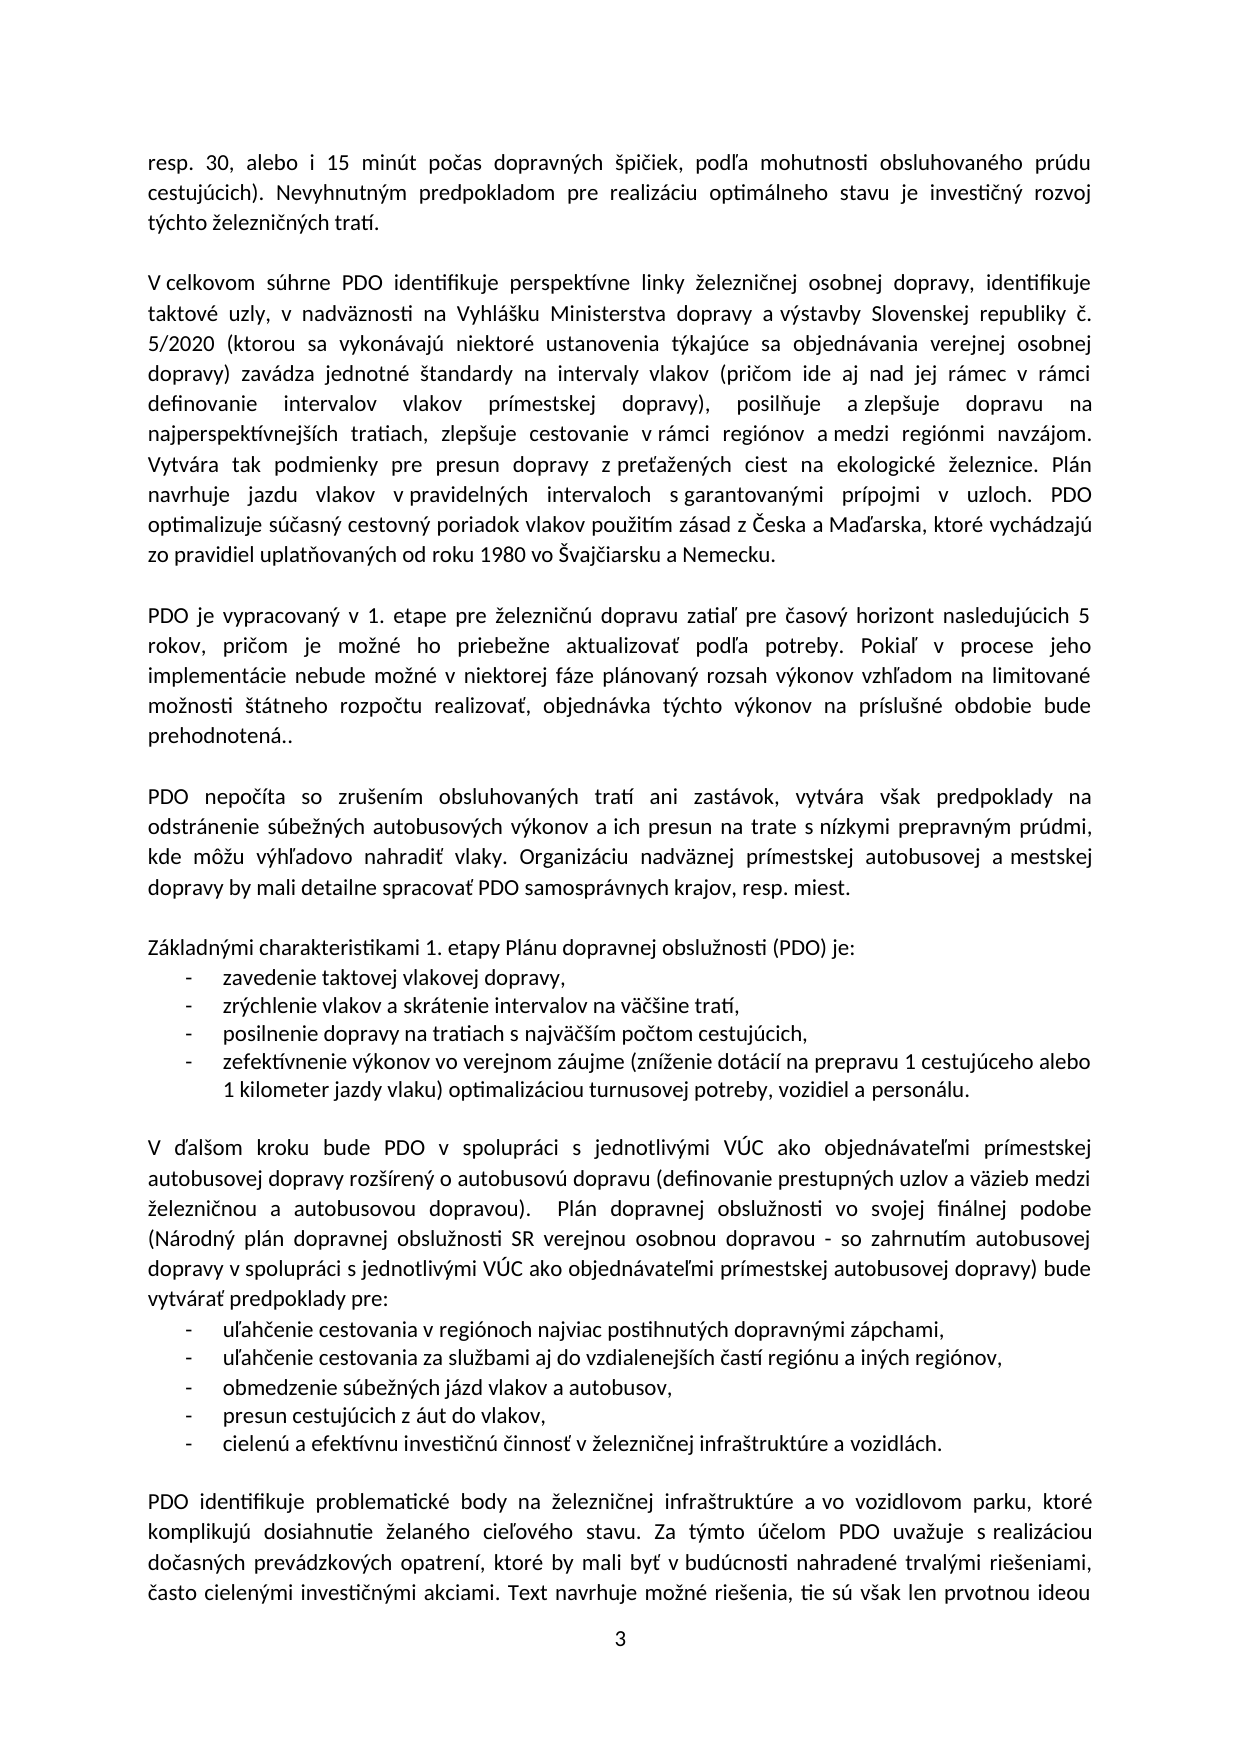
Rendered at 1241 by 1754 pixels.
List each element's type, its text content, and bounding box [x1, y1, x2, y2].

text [148, 148, 1093, 236]
text V ďalšom kroku bude PDO v spolupráci s jednotlivými VÚC ako objednávateľmi prímestskej autobusovej dopravy rozšírený o autobusovú dopravu (definovanie prestupných uzlov a väzieb medzi železničnou a autobusovou dopravou). Plán dopravnej obslužnosti vo svojej finálnej podobe (Národný plán dopravnej obslužnosti SR verejnou osobnou dopravou - so zahrnutím autobusovej dopravy v spolupráci s jednotlivými VÚC ako objednávateľmi prímestskej autobusovej dopravy) bude vytvárať predpoklady pre: [148, 1133, 1093, 1313]
text V celkovom súhrne PDO identifikuje perspektívne linky železničnej osobnej dopravy, identifikuje taktové uzly, v nadväznosti na Vyhlášku Ministerstva dopravy a výstavby Slovenskej republiky č. 5/2020 (ktorou sa vykonávajú niektoré ustanovenia týkajúce sa objednávania verejnej osobnej dopravy) zavádza jednotné štandardy na intervaly vlakov (pričom ide aj nad jej rámec v rámci definovanie intervalov vlakov prímestskej dopravy), posilňuje a zlepšuje dopravu na najperspektívnejších tratiach, zlepšuje cestovanie v rámci regiónov a medzi regiónmi navzájom. Vytvára tak podmienky pre presun dopravy z preťažených ciest na ekologické železnice. Plán navrhuje jazdu vlakov v pravidelných intervaloch s garantovanými prípojmi v uzloch. PDO optimalizuje súčasný cestovný poriadok vlakov použitím zásad z Česka a Maďarska, ktoré vychádzajú zo pravidiel uplatňovaných od roku 1980 vo Švajčiarsku a Nemecku. [148, 268, 1093, 568]
list uľahčenie cestovania za službami aj do vzdialenejších častí regiónu a iných regiónov, [185, 1343, 1093, 1371]
list zrýchlenie vlakov a skrátenie intervalov na väčšine tratí, [185, 991, 1093, 1019]
list posilnenie dopravy na tratiach s najväčším počtom cestujúcich, [185, 1019, 1093, 1047]
list zavedenie taktovej vlakovej dopravy, [185, 963, 1093, 991]
list presun cestujúcich z áut do vlakov, [185, 1401, 1093, 1429]
text PDO nepočíta so zrušením obsluhovaných tratí ani zastávok, vytvára však predpoklady na odstránenie súbežných autobusových výkonov a ich presun na trate s nízkymi prepravným prúdmi, kde môžu výhľadovo nahradiť vlaky. Organizáciu nadväznej prímestskej autobusovej a mestskej dopravy by mali detailne spracovať PDO samosprávnych krajov, resp. miest. [148, 782, 1093, 901]
list cielenú a efektívnu investičnú činnosť v železničnej infraštruktúre a vozidlách. [185, 1429, 1093, 1457]
list zefektívnenie výkonov vo verejnom záujme (zníženie dotácií na prepravu 1 cestujúceho alebo 1 kilometer jazdy vlaku) optimalizáciou turnusovej potreby, vozidiel a personálu. [185, 1047, 1093, 1103]
text PDO je vypracovaný v 1. etape pre železničnú dopravu zatiaľ pre časový horizont nasledujúcich 5 rokov, pričom je možné ho priebežne aktualizovať podľa potreby. Pokiaľ v procese jeho implementácie nebude možné v niektorej fáze plánovaný rozsah výkonov vzhľadom na limitované možnosti štátneho rozpočtu realizovať, objednávka týchto výkonov na príslušné obdobie bude prehodnotená.. [148, 601, 1093, 749]
list obmedzenie súbežných jázd vlakov a autobusov, [185, 1373, 1093, 1401]
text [148, 1487, 1093, 1606]
text Základnými charakteristikami 1. etapy Plánu dopravnej obslužnosti (PDO) je: [148, 933, 1093, 961]
list uľahčenie cestovania v regiónoch najviac postihnutých dopravnými zápchami, [185, 1315, 1093, 1343]
